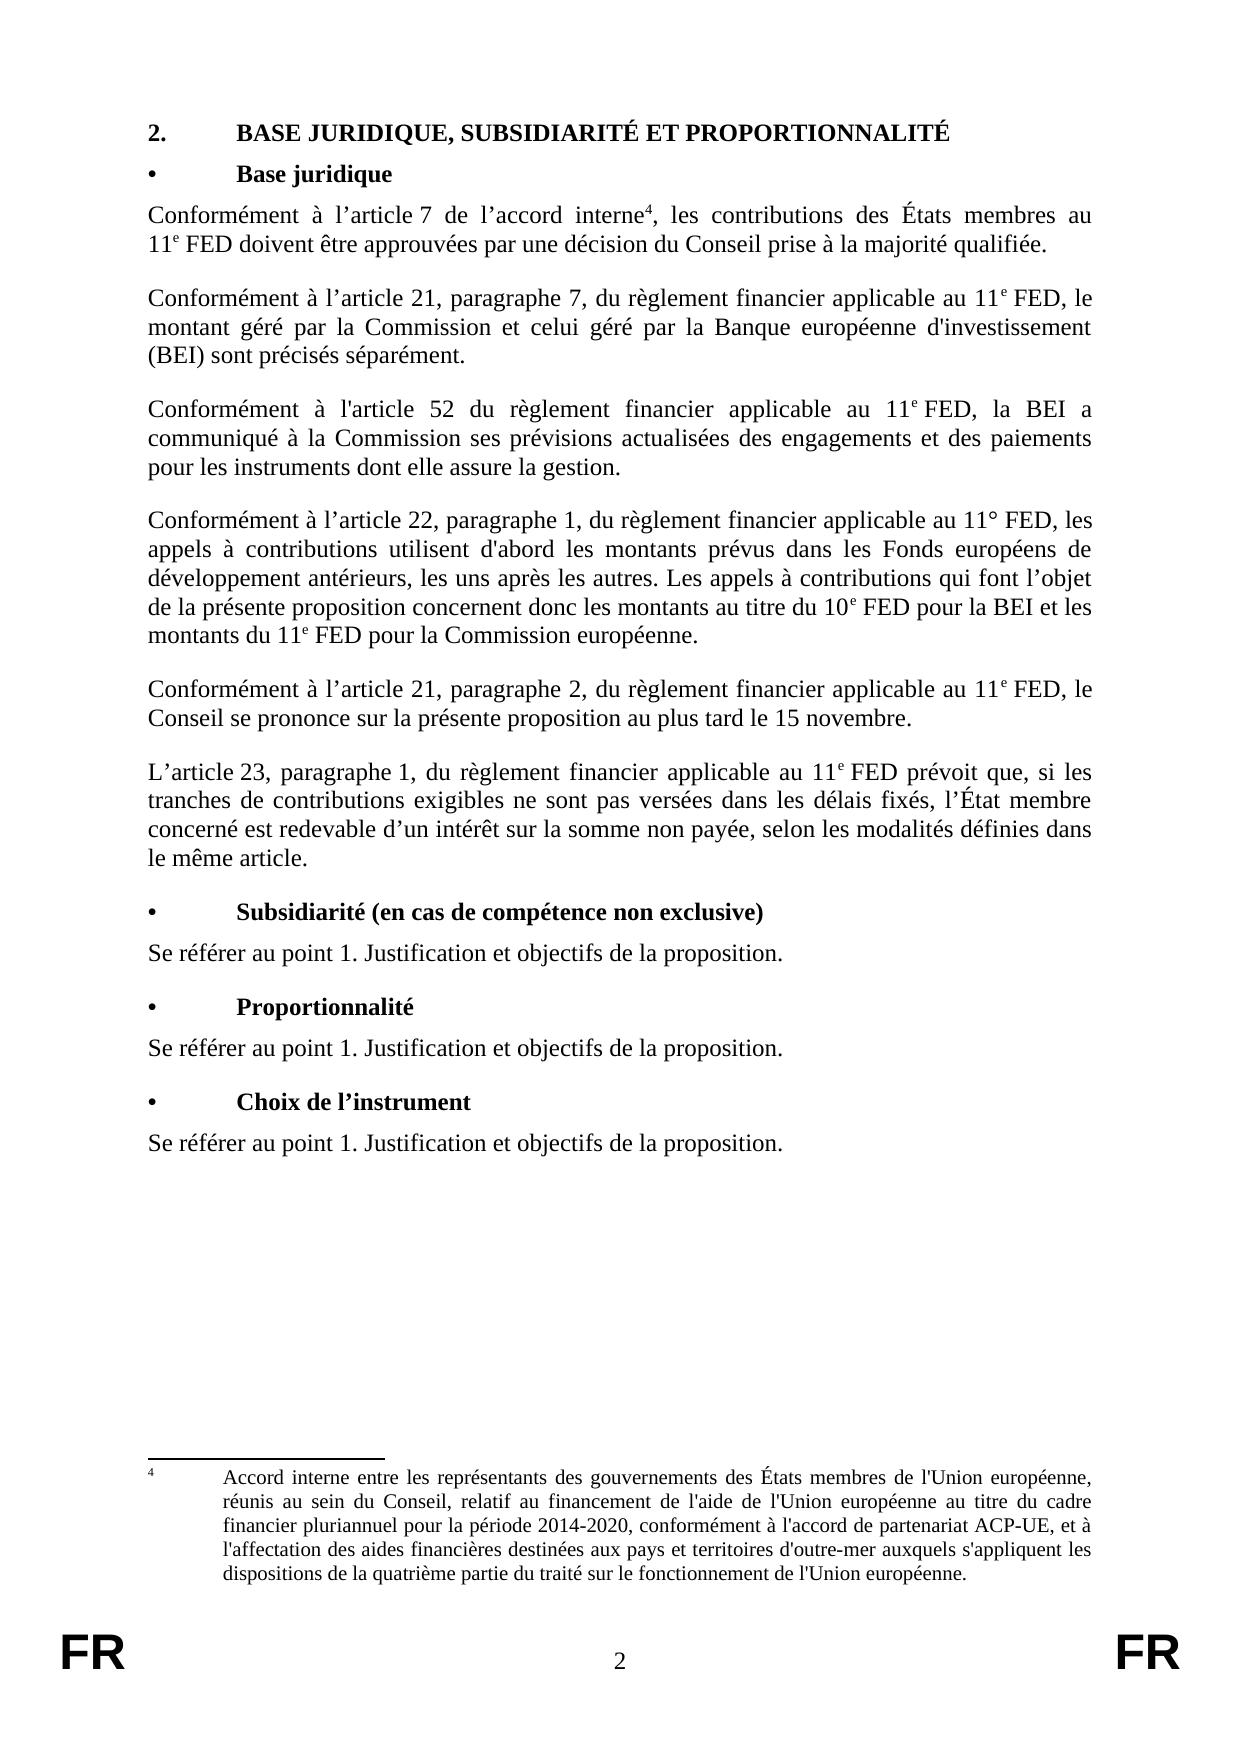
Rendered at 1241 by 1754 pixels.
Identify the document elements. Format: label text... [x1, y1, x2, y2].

text Conformément à l'article 52 du règlement financier applicable au 11e FED, la BEI a communiqué à la Commission ses prévisions actualisées des engagements et des paiements pour les instruments dont elle assure la gestion. [148, 394, 1093, 481]
text Conformément à l’article 7 de l’accord interne, les contributions des États membres au 11e FED doivent être approuvées par une décision du Conseil prise à la majorité qualifiée. [148, 201, 1093, 258]
text Se référer au point 1. Justification et objectifs de la proposition. [148, 938, 1093, 967]
text Conformément à l’article 22, paragraphe 1, du règlement financier applicable au 11° FED, les appels à contributions utilisent d'abord les montants prévus dans les Fonds européens de développement antérieurs, les uns après les autres. Les appels à contributions qui font l’objet de la présente proposition concernent donc les montants au titre du 10e FED pour la BEI et les montants du 11e FED pour la Commission européenne. [148, 506, 1093, 649]
text L’article 23, paragraphe 1, du règlement financier applicable au 11e FED prévoit que, si les tranches de contributions exigibles ne sont pas versées dans les délais fixés, l’État membre concerné est redevable d’un intérêt sur la somme non payée, selon les modalités définies dans le même article. [148, 757, 1093, 872]
text Conformément à l’article 21, paragraphe 2, du règlement financier applicable au 11e FED, le Conseil se prononce sur la présente proposition au plus tard le 15 novembre. [148, 674, 1093, 732]
subtitle • Base juridique [148, 159, 1093, 188]
subtitle 2. BASE JURIDIQUE, SUBSIDIARITÉ ET PROPORTIONNALITÉ [148, 118, 1093, 147]
subtitle • Choix de l’instrument [148, 1087, 1093, 1116]
subtitle • Proportionnalité [148, 992, 1093, 1021]
text Conformément à l’article 21, paragraphe 7, du règlement financier applicable au 11e FED, le montant géré par la Commission et celui géré par la Banque européenne d'investissement (BEI) sont précisés séparément. [148, 283, 1093, 369]
subtitle • Subsidiarité (en cas de compétence non exclusive) [148, 897, 1093, 926]
text Se référer au point 1. Justification et objectifs de la proposition. [148, 1033, 1093, 1062]
text Se référer au point 1. Justification et objectifs de la proposition. [148, 1128, 1093, 1157]
